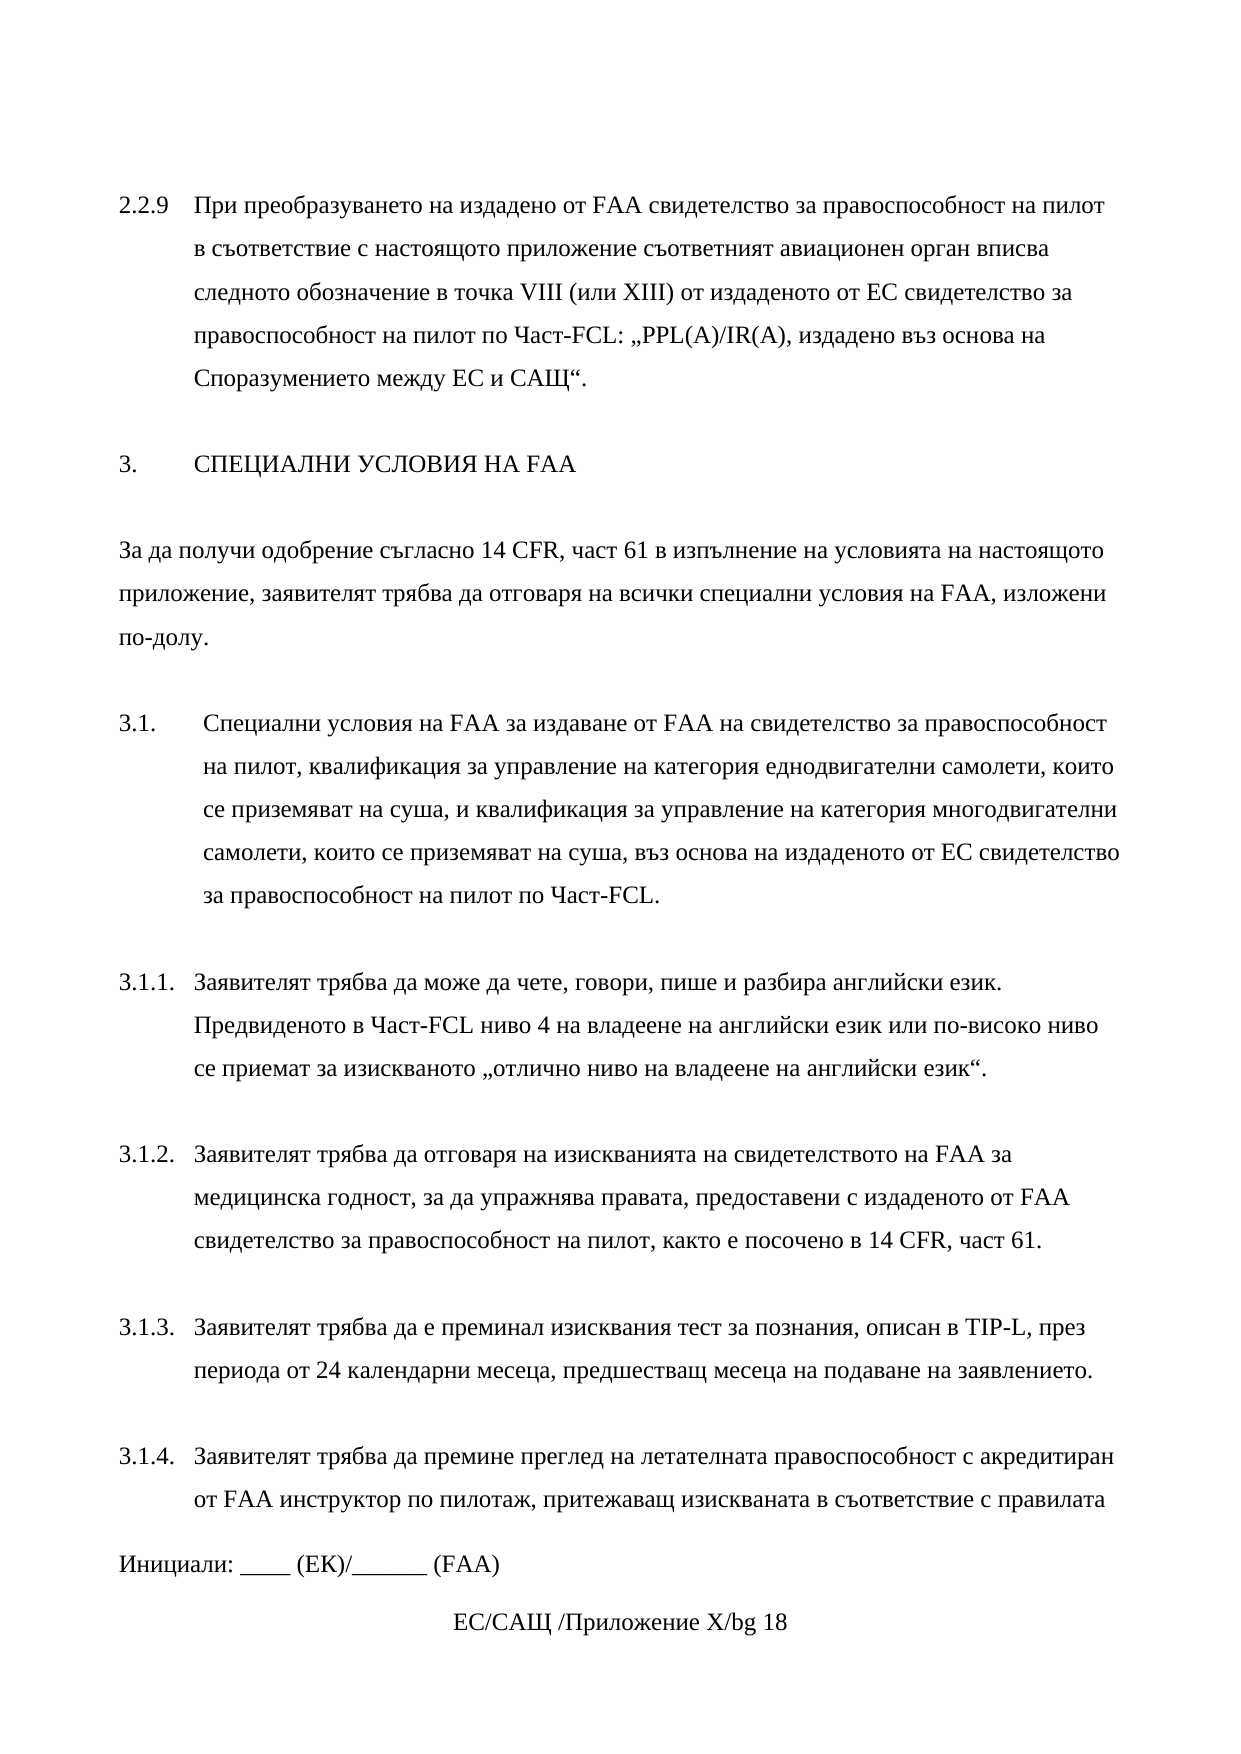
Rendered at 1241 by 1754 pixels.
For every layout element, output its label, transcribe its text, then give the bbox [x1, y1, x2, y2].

text За да получи одобрение съгласно 14 CFR, част 61 в изпълнение на условията на настоящото приложение, заявителят трябва да отговаря на всички специални условия на FAA, изложени по-долу. [118, 535, 1122, 650]
list Заявителят трябва да може да чете, говори, пише и разбира английски език. Предвиденото в Част-FCL ниво 4 на владеене на английски език или по-високо ниво се приемат за изискваното „отлично ниво на владеене на английски език“. [118, 967, 1122, 1082]
list СПЕЦИАЛНИ УСЛОВИЯ НА FAA [118, 449, 1122, 478]
list При преобразуването на издадено от FAA свидетелство за правоспособност на пилот в съответствие с настоящото приложение съответният авиационен орган вписва следното обозначение в точка VIII (или XIII) от издаденото от ЕС свидетелство за правоспособност на пилот по Част-FCL: „PPL(A)/IR(A), издадено въз основа на Споразумението между ЕС и САЩ“. [118, 190, 1122, 392]
list Заявителят трябва да отговаря на изискванията на свидетелството на FAA за медицинска годност, за да упражнява правата, предоставени с издаденото от FAA свидетелство за правоспособност на пилот, както е посочено в 14 CFR, част 61. [118, 1139, 1122, 1254]
list Заявителят трябва да е преминал изисквания тест за познания, описан в TIP-L, през периода от 24 календарни месеца, предшестващ месеца на подаване на заявлението. [118, 1312, 1122, 1383]
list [118, 1441, 1122, 1513]
list Специални условия на FAA за издаване от FAA на свидетелство за правоспособност на пилот, квалификация за управление на категория еднодвигателни самолети, които се приземяват на суша, и квалификация за управление на категория многодвигателни самолети, които се приземяват на суша, въз основа на издаденото от ЕС свидетелство за правоспособност на пилот по Част-FCL. [118, 708, 1122, 909]
